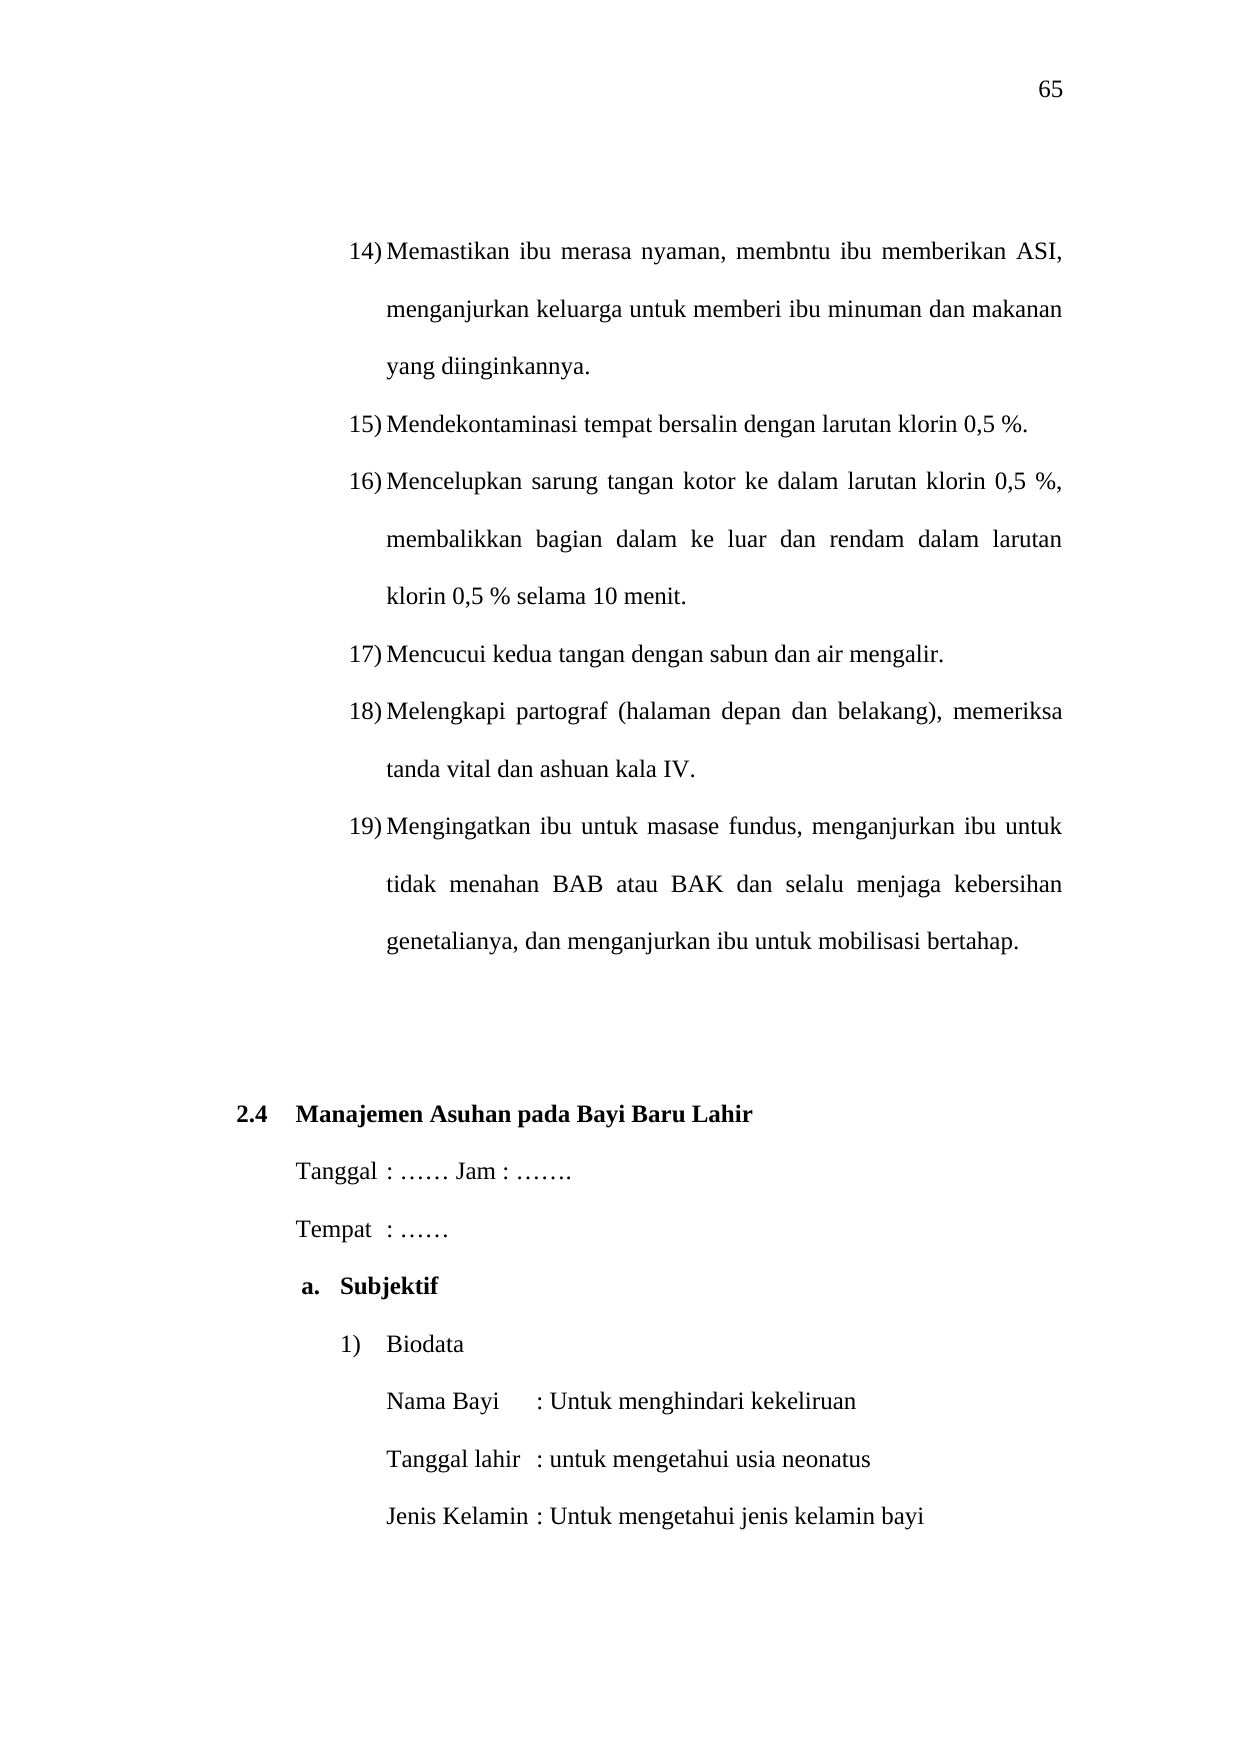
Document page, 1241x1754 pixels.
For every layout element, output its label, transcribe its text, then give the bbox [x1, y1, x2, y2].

text Nama Bayi : Untuk menghindari kekeliruan [386, 1386, 1063, 1415]
list Mencelupkan sarung tangan kotor ke dalam larutan klorin 0,5 %, membalikkan bagian dalam ke luar dan rendam dalam larutan klorin 0,5 % selama 10 menit. [349, 466, 1063, 610]
list Subjektif [301, 1271, 1063, 1300]
text Tanggal : …… Jam : ……. [295, 1156, 1063, 1185]
text Tanggal lahir : untuk mengetahui usia neonatus [386, 1444, 1063, 1472]
list Mengingatkan ibu untuk masase fundus, menganjurkan ibu untuk tidak menahan BAB atau BAK dan selalu menjaga kebersihan genetalianya, dan menganjurkan ibu untuk mobilisasi bertahap. [349, 811, 1063, 955]
list Mendekontaminasi tempat bersalin dengan larutan klorin 0,5 %. [349, 409, 1063, 437]
text Jenis Kelamin : Untuk mengetahui jenis kelamin bayi [386, 1501, 1063, 1530]
list Manajemen Asuhan pada Bayi Baru Lahir [236, 1099, 1063, 1127]
text Tempat : …… [295, 1214, 1063, 1242]
list Mencucui kedua tangan dengan sabun dan air mengalir. [349, 639, 1063, 667]
list Memastikan ibu merasa nyaman, membntu ibu memberikan ASI, menganjurkan keluarga untuk memberi ibu minuman dan makanan yang diinginkannya. [349, 236, 1063, 380]
list Melengkapi partograf (halaman depan dan belakang), memeriksa tanda vital dan ashuan kala IV. [349, 696, 1063, 782]
list Biodata [340, 1329, 1063, 1357]
